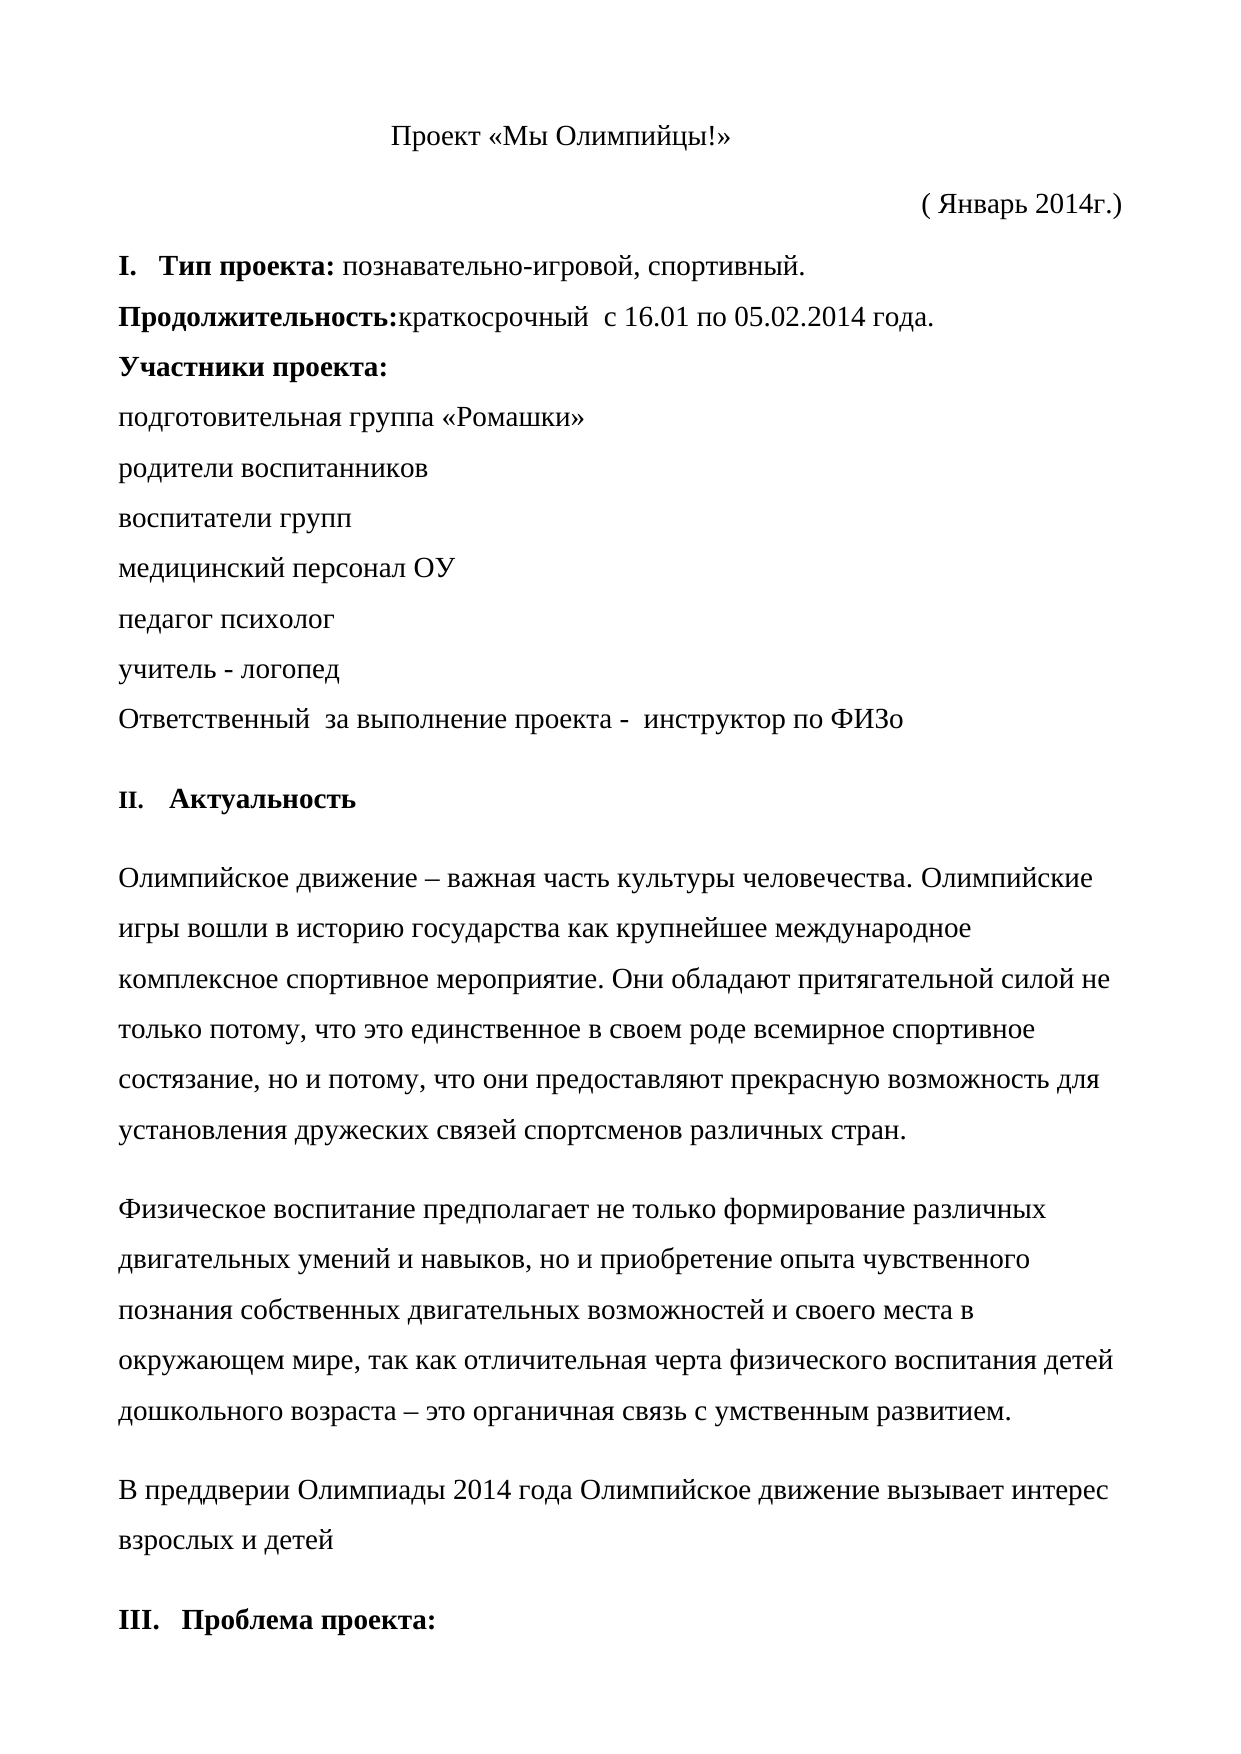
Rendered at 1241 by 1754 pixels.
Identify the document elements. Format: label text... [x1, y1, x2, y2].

text учитель - логопед [118, 651, 1122, 684]
text Олимпийское движение – важная часть культуры человечества. Олимпийские игры вошли в историю государства как крупнейшее международное комплексное спортивное мероприятие. Они обладают притягательной силой не только потому, что это единственное в своем роде всемирное спортивное состязание, но и потому, что они предоставляют прекрасную возможность для установления дружеских связей спортсменов различных стран. [118, 860, 1122, 1145]
text I. Тип проекта: познавательно-игровой, спортивный. [118, 248, 1122, 282]
text медицинский персонал ОУ [118, 550, 1122, 584]
text III. Проблема проекта: [118, 1602, 1122, 1635]
text воспитатели групп [118, 500, 1122, 534]
text родители воспитанников [118, 450, 1122, 483]
text Продолжительность:краткосрочный с 16.01 по 05.02.2014 года. [118, 299, 1122, 332]
text II. Актуальность [118, 781, 1122, 814]
text Участники проекта: [118, 349, 1122, 383]
text Ответственный за выполнение проекта - инструктор по ФИЗо [118, 701, 1122, 735]
text ( Январь 2014г.) [118, 186, 1122, 219]
text Физическое воспитание предполагает не только формирование различных двигательных умений и навыков, но и приобретение опыта чувственного познания собственных двигательных возможностей и своего места в окружающем мире, так как отличительная черта физического воспитания детей дошкольного возраста – это органичная связь с умственным развитием. [118, 1191, 1122, 1426]
text Проект «Мы Олимпийцы!» [0, 118, 1122, 152]
text подготовительная группа «Ромашки» [118, 399, 1122, 433]
text педагог психолог [118, 601, 1122, 634]
text В преддверии Олимпиады 2014 года Олимпийское движение вызывает интерес взрослых и детей [118, 1472, 1122, 1556]
